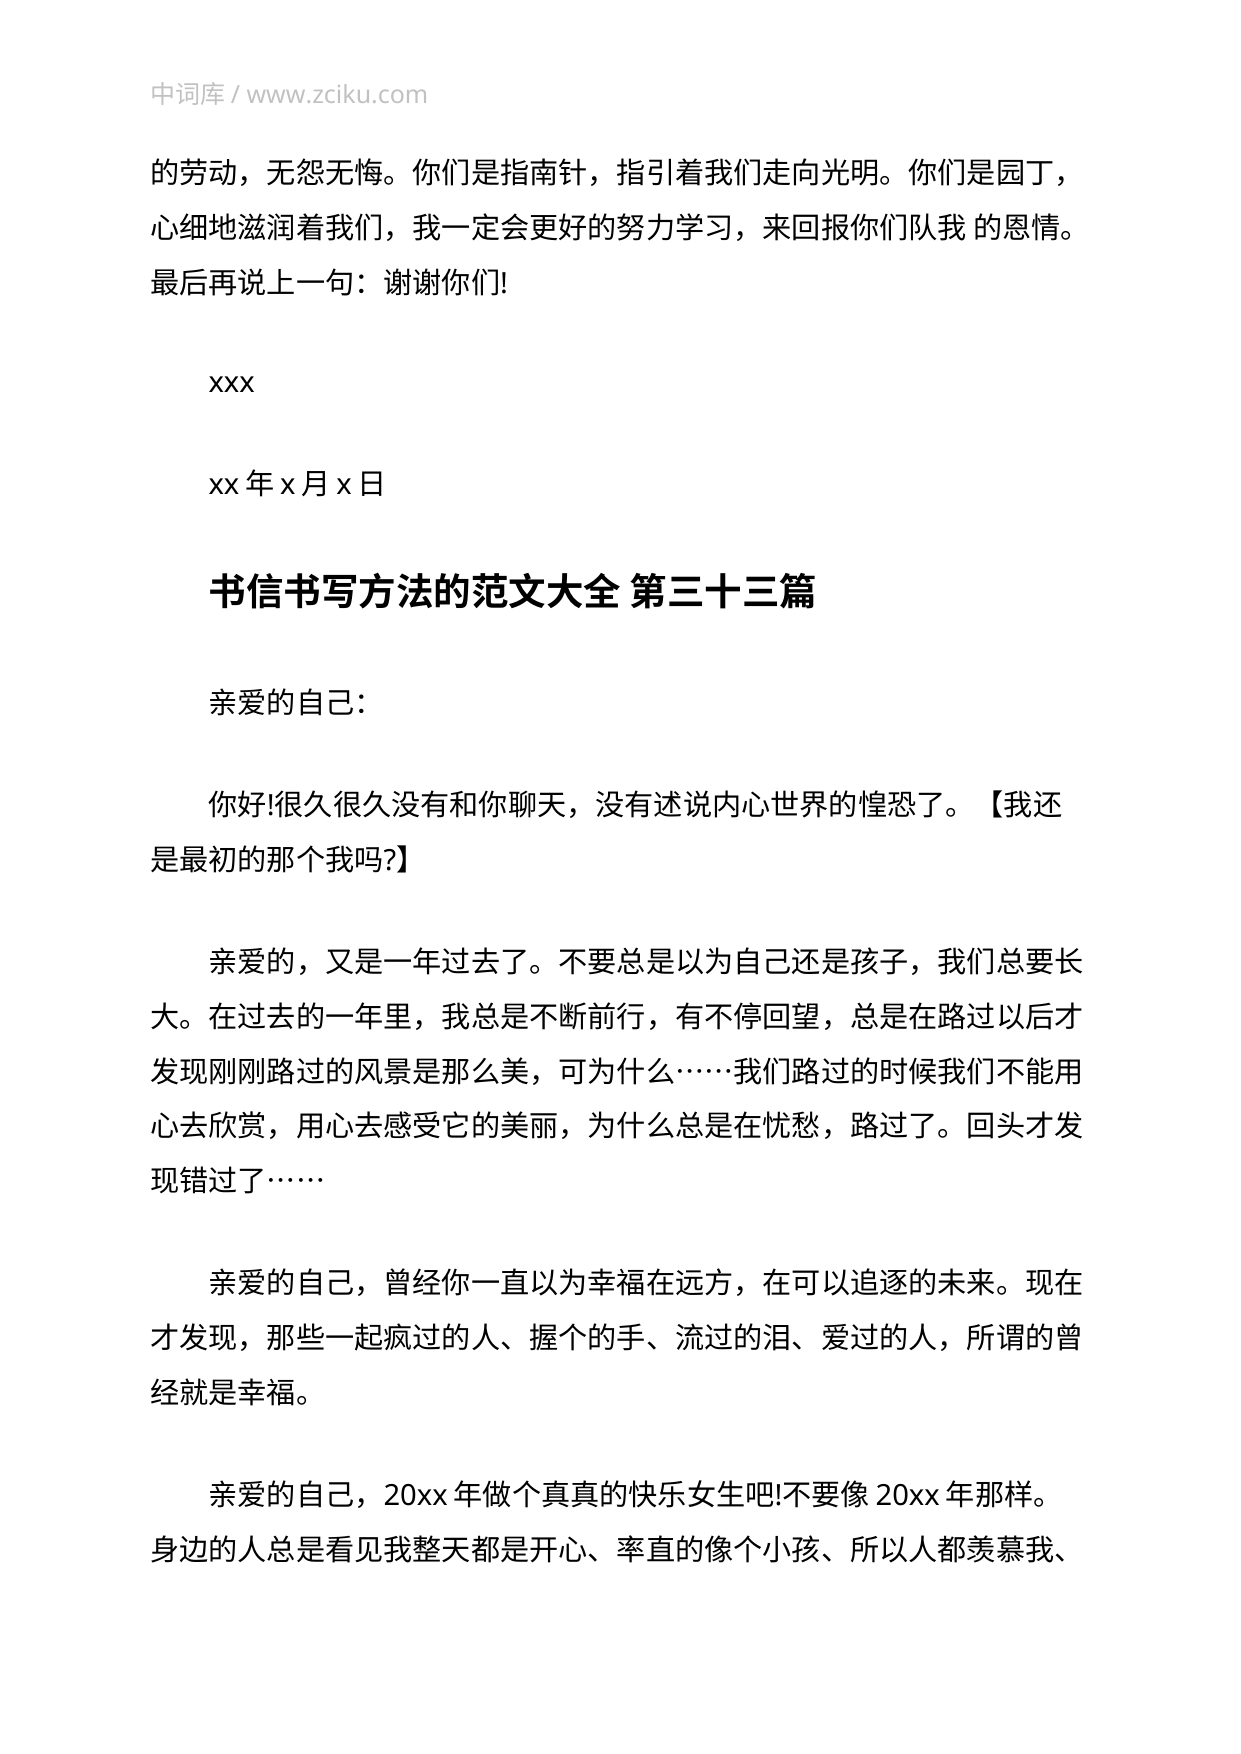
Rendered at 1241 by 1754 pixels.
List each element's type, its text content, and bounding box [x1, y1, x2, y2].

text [150, 1471, 1090, 1568]
text 亲爱的自己： [150, 679, 1090, 722]
text 书信书写方法的范文大全 第三十三篇 [150, 562, 1090, 616]
text 你好!很久很久没有和你聊天，没有述说内心世界的惶恐了。【我还是最初的那个我吗?】 [150, 781, 1090, 879]
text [150, 150, 1090, 302]
text xx年x月x日 [150, 460, 1090, 503]
text 亲爱的自己，曾经你一直以为幸福在远方，在可以追逐的未来。现在才发现，那些一起疯过的人、握个的手、流过的泪、爱过的人，所谓的曾经就是幸福。 [150, 1260, 1090, 1412]
text 亲爱的，又是一年过去了。不要总是以为自己还是孩子，我们总要长大。在过去的一年里，我总是不断前行，有不停回望，总是在路过以后才发现刚刚路过的风景是那么美，可为什么……我们路过的时候我们不能用心去欣赏，用心去感受它的美丽，为什么总是在忧愁，路过了。回头才发现错过了…… [150, 938, 1090, 1200]
text xxx [150, 362, 1090, 401]
